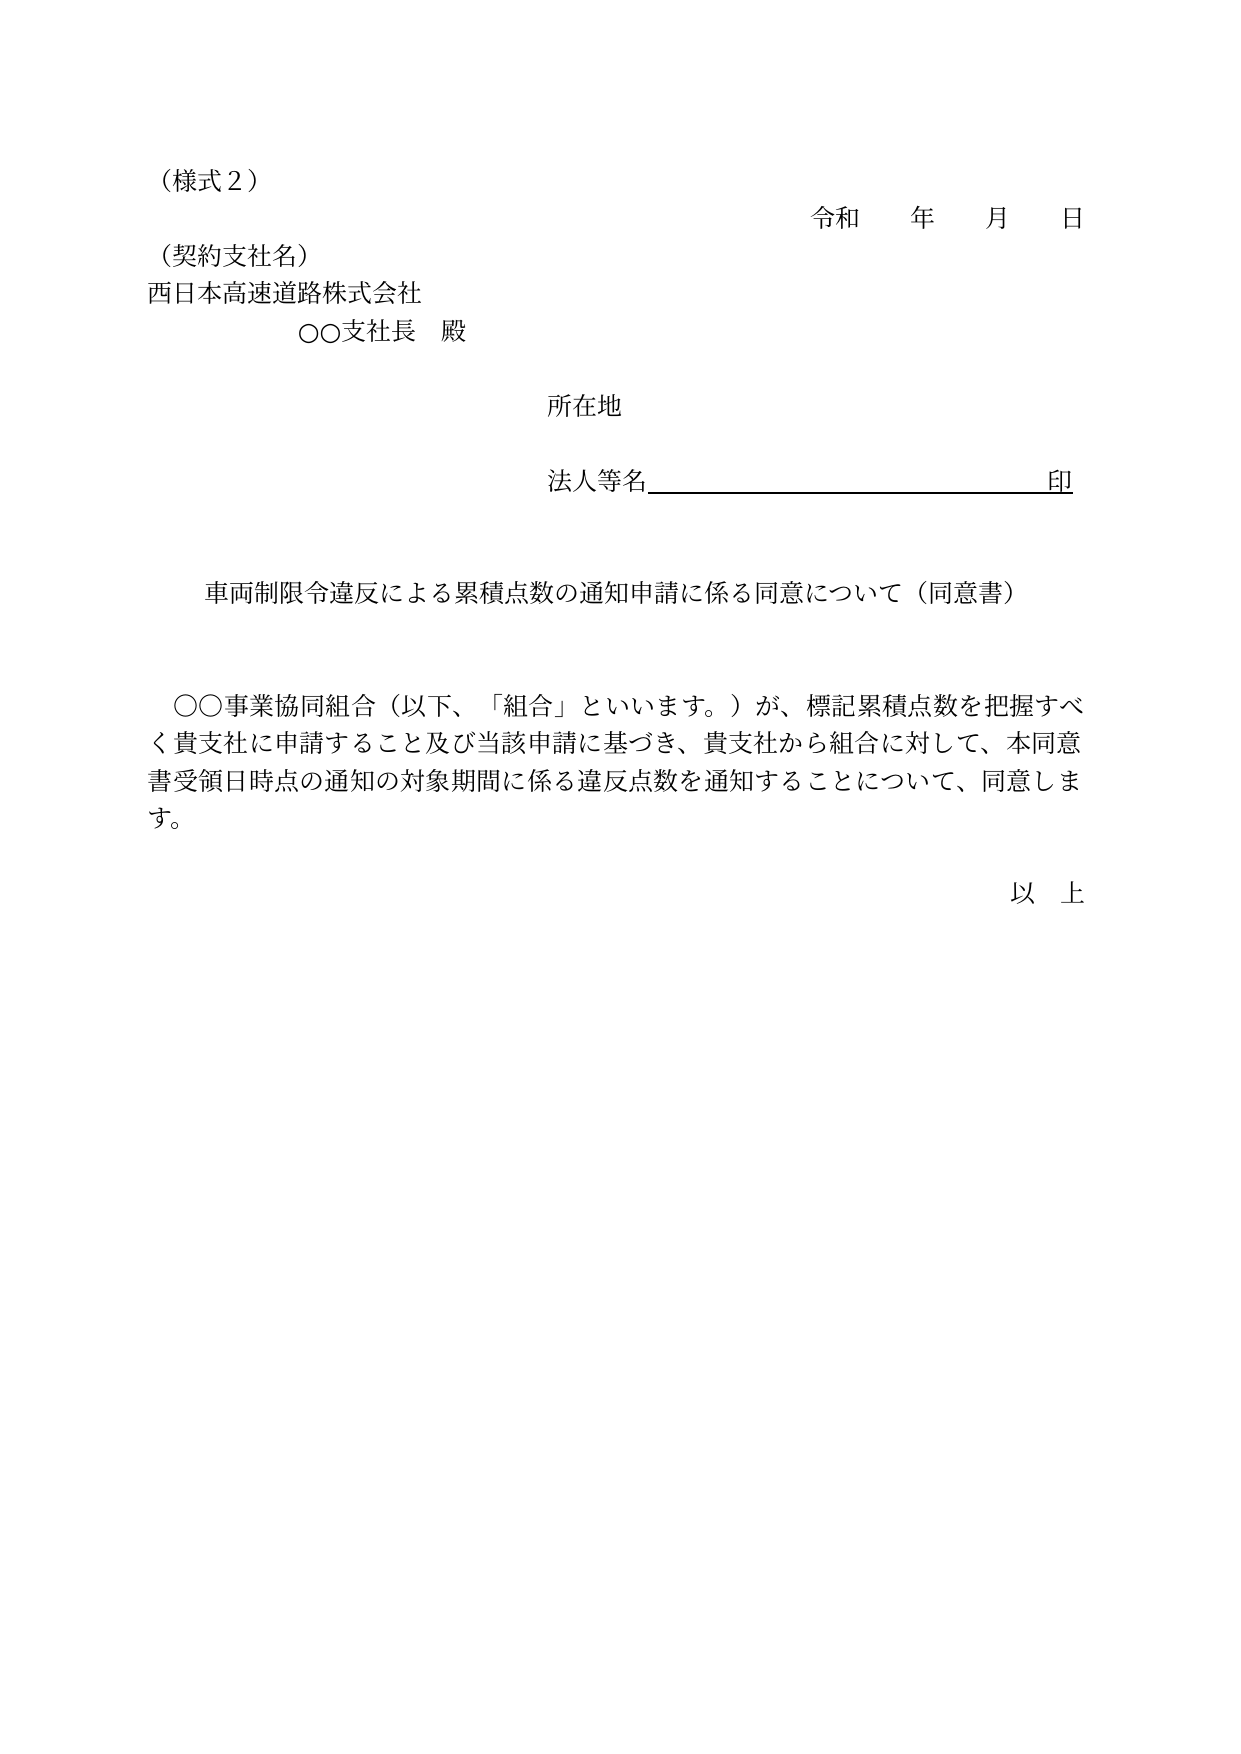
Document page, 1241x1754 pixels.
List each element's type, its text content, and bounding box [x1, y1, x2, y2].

text 法人等名 印 [148, 460, 1093, 498]
text 車両制限令違反による累積点数の通知申請に係る同意について（同意書） [148, 573, 1085, 610]
text ○○支社長 殿 [148, 310, 1005, 348]
text 西日本高速道路株式会社 [148, 273, 1005, 310]
text 〇〇事業協同組合（以下、「組合」といいます。）が、標記累積点数を把握すべく貴支社に申請すること及び当該申請に基づき、貴支社から組合に対して、本同意書受領日時点の通知の対象期間に係る違反点数を通知することについて、同意します。 [148, 685, 1085, 835]
text 以 上 [148, 873, 1085, 910]
text 所在地 [148, 385, 1093, 423]
text （様式２） [148, 160, 985, 198]
text （契約支社名） [148, 235, 1005, 273]
text 令和 年 月 日 [148, 198, 1085, 235]
